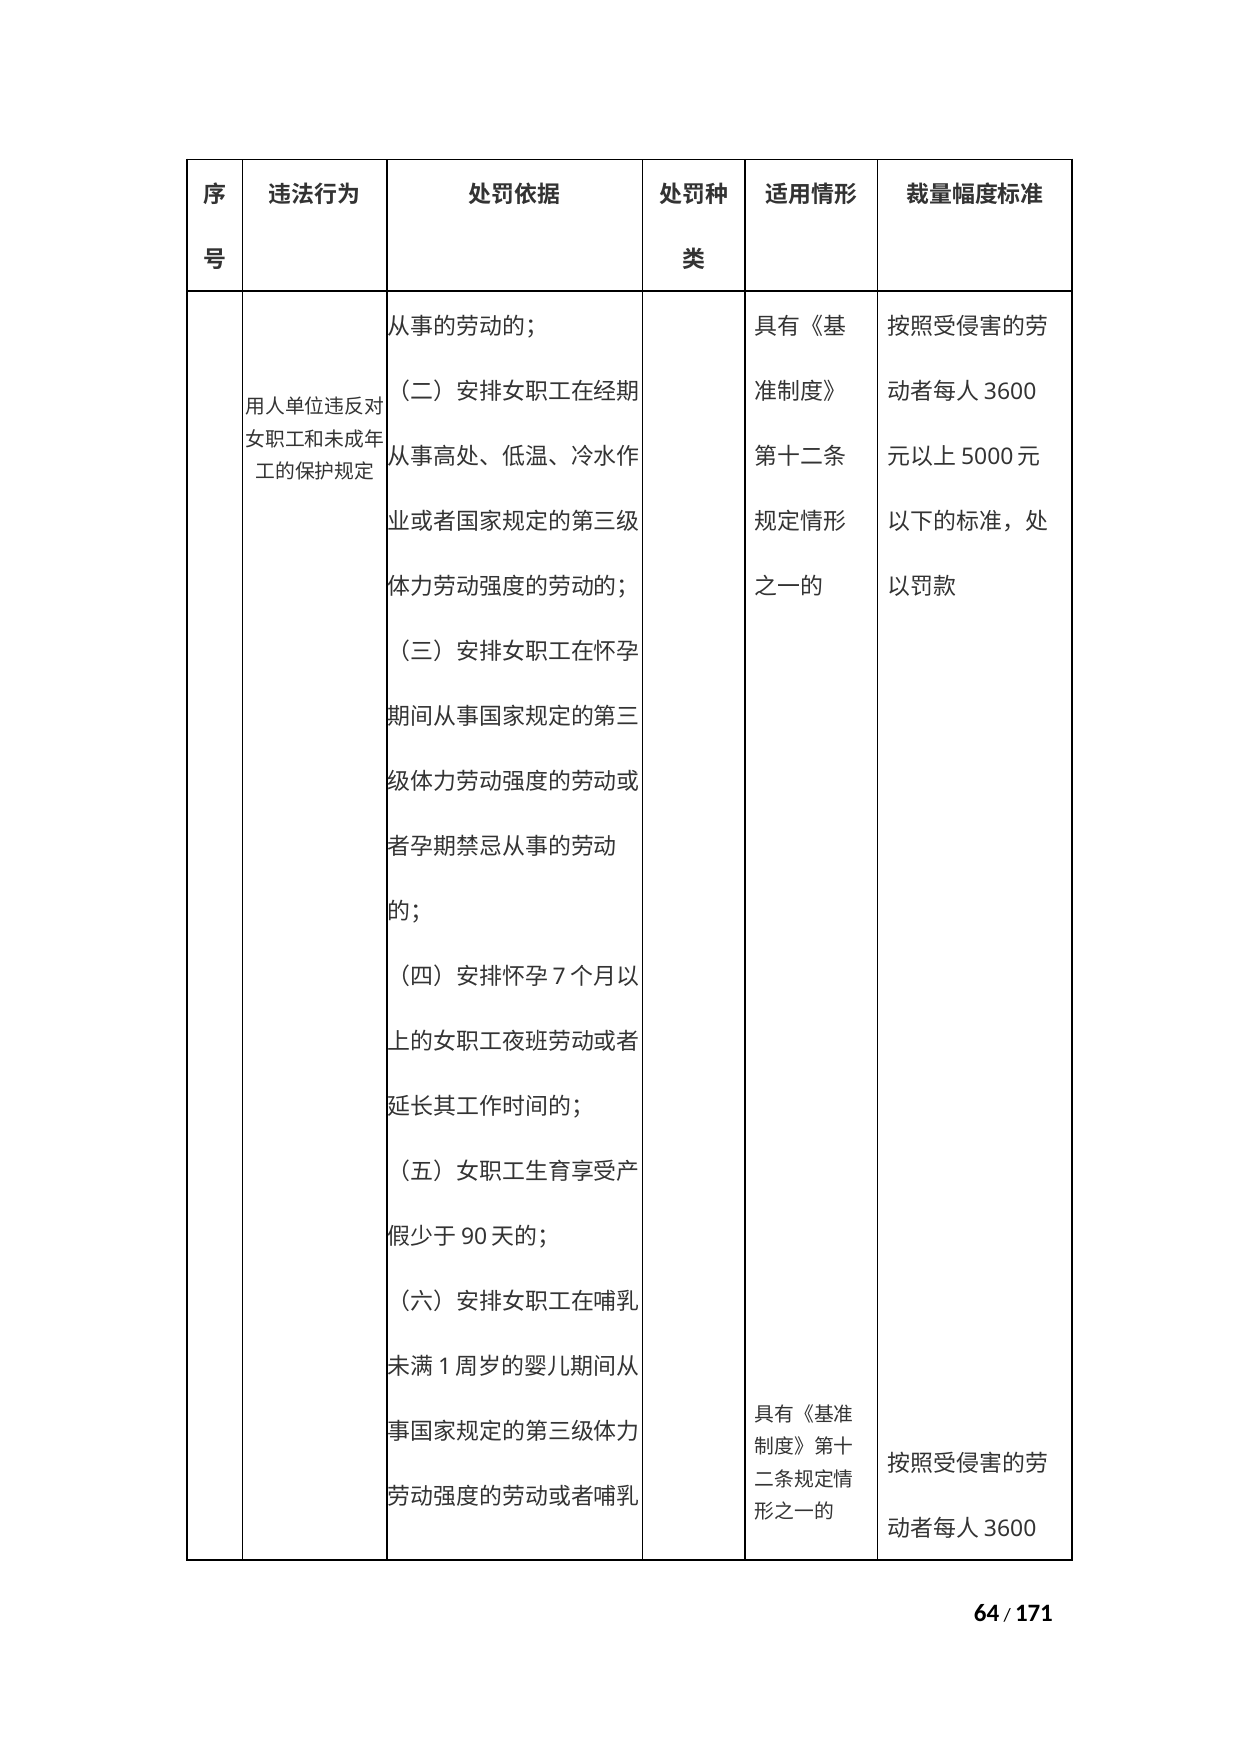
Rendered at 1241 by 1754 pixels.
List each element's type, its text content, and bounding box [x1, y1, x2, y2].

table_header 裁量幅度标准 [878, 160, 1071, 290]
table_header 处罚依据 [388, 160, 642, 290]
table_header 序号 [188, 160, 242, 290]
table_header 违法行为 [243, 160, 386, 290]
table_header 处罚种类 [643, 160, 744, 290]
table_cell 具有《基准制度》第十二条规定情形之一的 具有《基准制度》第十二条规定情形之一的 [746, 292, 877, 1559]
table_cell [878, 292, 1071, 1559]
table_header 适用情形 [746, 160, 877, 290]
